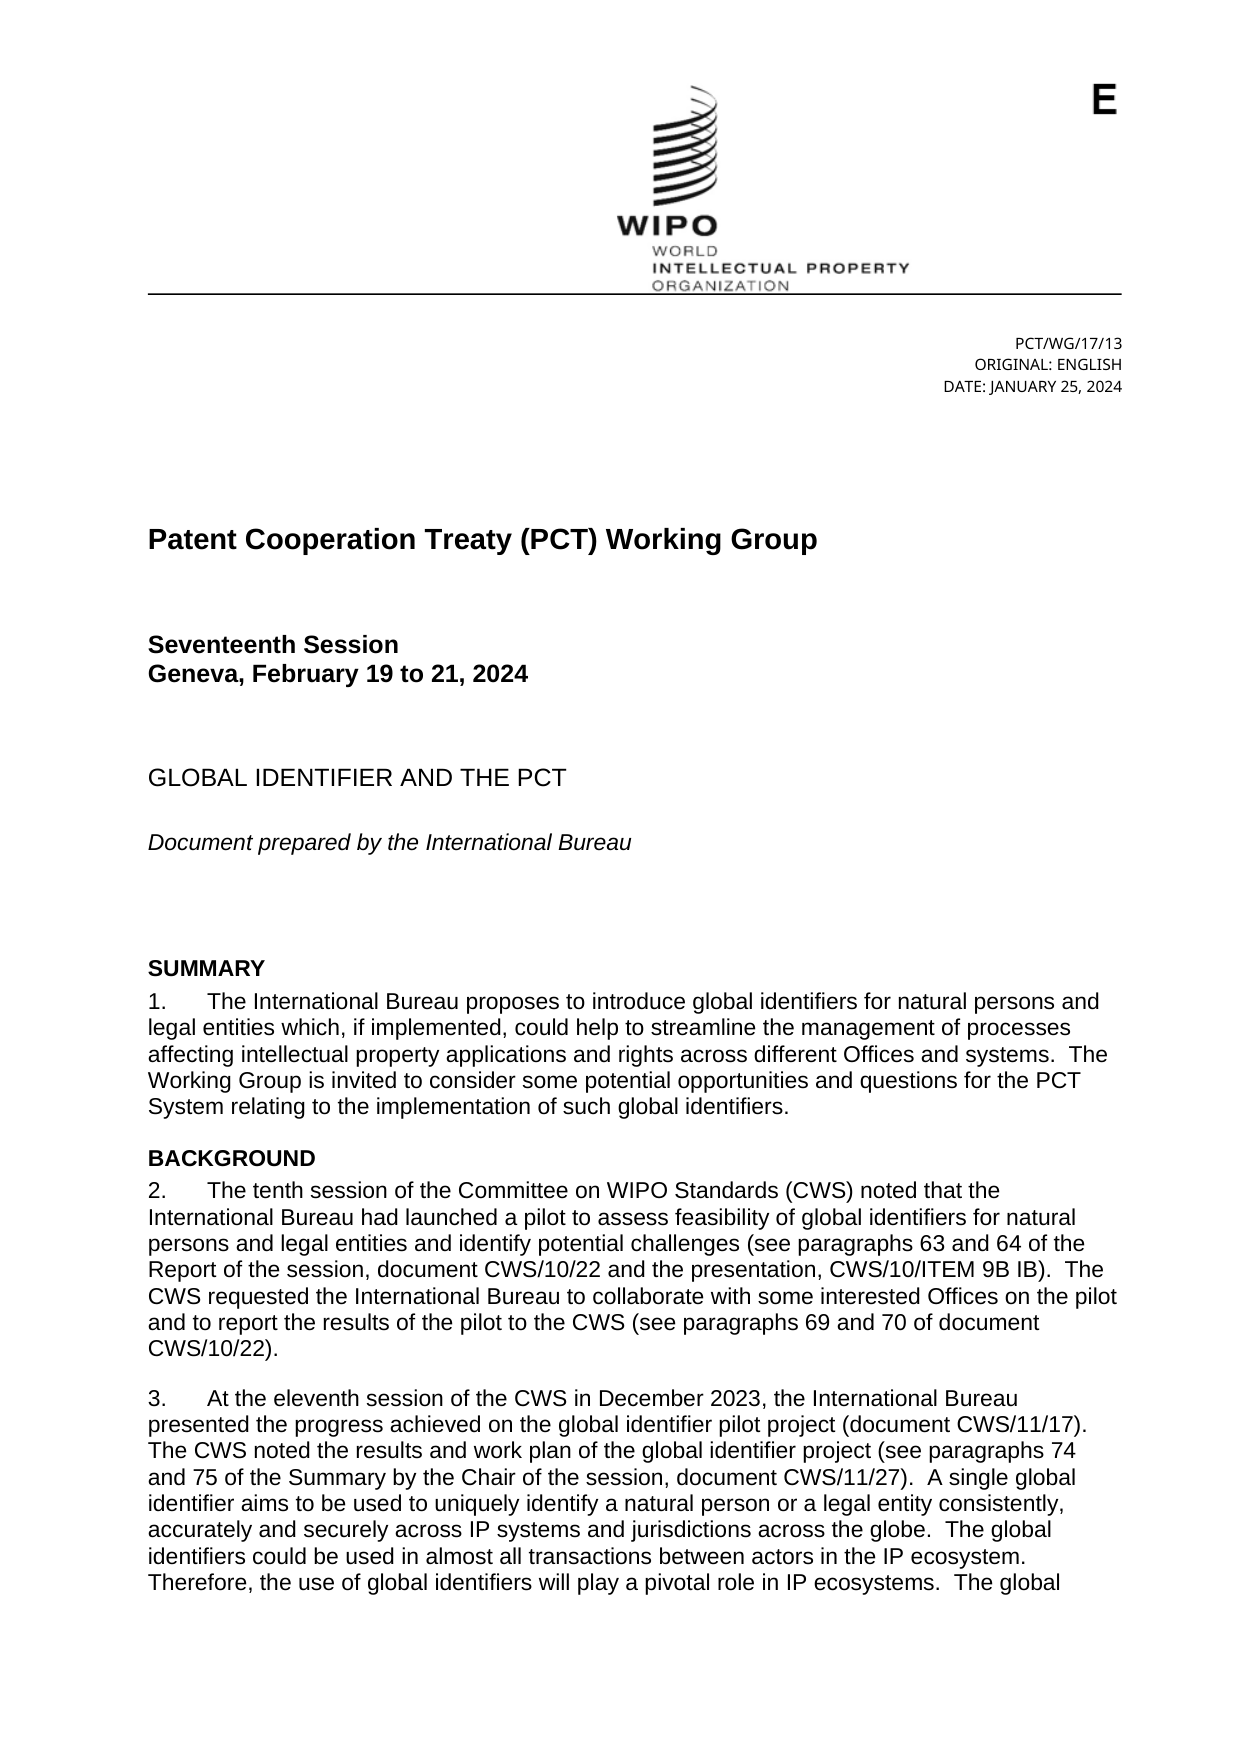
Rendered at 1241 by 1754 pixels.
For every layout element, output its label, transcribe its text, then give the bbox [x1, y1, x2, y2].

picture [616, 79, 1123, 294]
text ORIGINAL: English [148, 354, 1122, 375]
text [148, 1385, 1122, 1596]
subtitle Summary [148, 955, 1122, 982]
text DATE: January 25, 2024 [148, 375, 1122, 397]
text PCT/WG/17/13 [148, 333, 1122, 354]
text The International Bureau proposes to introduce global identifiers for natural persons and legal entities which, if implemented, could help to streamline the management of processes affecting intellectual property applications and rights across different Offices and systems. The Working Group is invited to consider some potential opportunities and questions for the PCT System relating to the implementation of such global identifiers. [148, 988, 1122, 1120]
text Patent Cooperation Treaty (PCT) Working Group [148, 522, 1122, 555]
text Global Identifier and the PCT [148, 763, 1122, 791]
text Seventeenth Session [148, 630, 1122, 659]
text The tenth session of the Committee on WIPO Standards (CWS) noted that the International Bureau had launched a pilot to assess feasibility of global identifiers for natural persons and legal entities and identify potential challenges (see paragraphs 63 and 64 of the Report of the session, document CWS/10/22 and the presentation, CWS/10/ITEM 9B IB). The CWS requested the International Bureau to collaborate with some interested Offices on the pilot and to report the results of the pilot to the CWS (see paragraphs 69 and 70 of document CWS/10/22). [148, 1177, 1122, 1362]
text Document prepared by the International Bureau [148, 829, 1122, 855]
text Geneva, February 19 to 21, 2024 [148, 659, 1122, 688]
subtitle Background [148, 1145, 1122, 1171]
